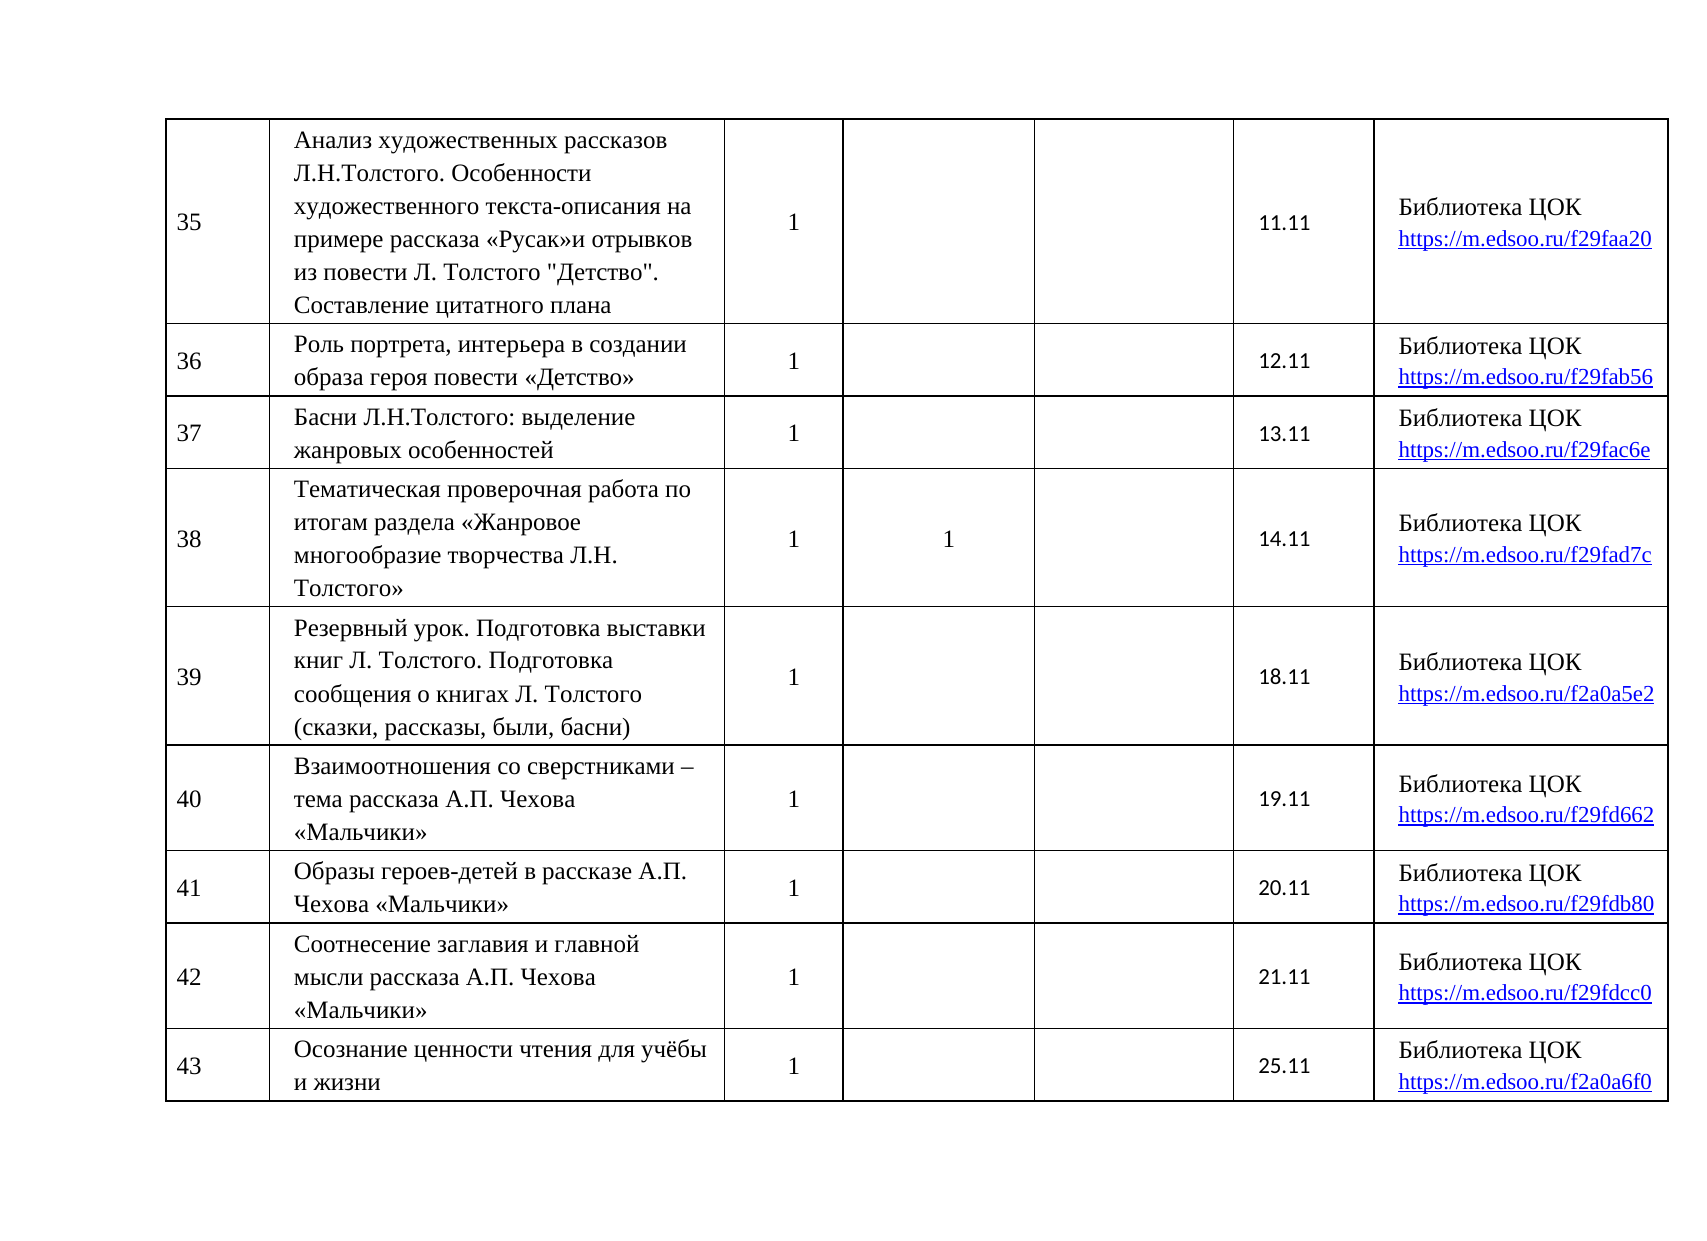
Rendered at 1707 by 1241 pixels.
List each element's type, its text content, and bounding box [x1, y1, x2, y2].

table_cell Взаимоотношения со сверстниками – тема рассказа А.П. Чехова «Мальчики» [270, 746, 724, 850]
table_cell 42 [167, 924, 269, 1027]
table_cell Библиотека ЦОК https://m.edsoo.ru/f29fdb80 [1375, 851, 1667, 922]
table_cell Библиотека ЦОК https://m.edsoo.ru/f29fac6e [1375, 397, 1667, 467]
table_cell 1 [725, 397, 842, 467]
table_cell [844, 851, 1034, 922]
table_cell [1035, 469, 1233, 606]
table_cell [844, 397, 1034, 467]
table_cell Резервный урок. Подготовка выставки книг Л. Толстого. Подготовка сообщения о книгах Л. Толстого (сказки, рассказы, были, басни) [270, 607, 724, 744]
table_cell Библиотека ЦОК https://m.edsoo.ru/f2a0a5e2 [1375, 607, 1667, 744]
table_cell 41 [167, 851, 269, 922]
table_cell 14.11 [1234, 469, 1373, 606]
table_cell 1 [725, 851, 842, 922]
table_cell Соотнесение заглавия и главной мысли рассказа А.П. Чехова «Мальчики» [270, 924, 724, 1027]
table_cell [1035, 851, 1233, 922]
table_cell Осознание ценности чтения для учёбы и жизни [270, 1029, 724, 1100]
table_cell [1035, 746, 1233, 850]
table_cell 39 [167, 607, 269, 744]
table_cell [1035, 397, 1233, 467]
table_cell 1 [725, 924, 842, 1027]
table_cell Библиотека ЦОК https://m.edsoo.ru/f29fd662 [1375, 746, 1667, 850]
table_cell Роль портрета, интерьера в создании образа героя повести «Детство» [270, 324, 724, 395]
table_cell 1 [725, 1029, 842, 1100]
table_cell Образы героев-детей в рассказе А.П. Чехова «Мальчики» [270, 851, 724, 922]
table_cell [1035, 324, 1233, 395]
table_cell Басни Л.Н.Толстого: выделение жанровых особенностей [270, 397, 724, 467]
table_cell 1 [725, 120, 842, 323]
table_cell 35 [167, 120, 269, 323]
table_cell [844, 120, 1034, 323]
table_cell Тематическая проверочная работа по итогам раздела «Жанровое многообразие творчества Л.Н. Толстого» [270, 469, 724, 606]
table_cell Библиотека ЦОК https://m.edsoo.ru/f29fdcc0 [1375, 924, 1667, 1027]
table_cell 18.11 [1234, 607, 1373, 744]
table_cell Анализ художественных рассказов Л.Н.Толстого. Особенности художественного текста-описания на примере рассказа «Русак»и отрывков из повести Л. Толстого "Детство". Составление цитатного плана [270, 120, 724, 323]
table_cell Библиотека ЦОК https://m.edsoo.ru/f29fad7c [1375, 469, 1667, 606]
table_cell 21.11 [1234, 924, 1373, 1027]
table_cell 25.11 [1234, 1029, 1373, 1100]
table_cell Библиотека ЦОК https://m.edsoo.ru/f29faa20 [1375, 120, 1667, 323]
table_cell 38 [167, 469, 269, 606]
table_cell [1035, 924, 1233, 1027]
table_cell 19.11 [1234, 746, 1373, 850]
table_cell [1035, 607, 1233, 744]
table_cell [844, 1029, 1034, 1100]
table_cell 40 [167, 746, 269, 850]
table_cell 20.11 [1234, 851, 1373, 922]
table_cell [844, 746, 1034, 850]
table_cell [1035, 1029, 1233, 1100]
table_cell [844, 924, 1034, 1027]
table_cell 36 [167, 324, 269, 395]
table_cell 1 [725, 469, 842, 606]
table_cell Библиотека ЦОК https://m.edsoo.ru/f2a0a6f0 [1375, 1029, 1667, 1100]
table_cell 43 [167, 1029, 269, 1100]
table_cell 12.11 [1234, 324, 1373, 395]
table_cell 1 [725, 607, 842, 744]
table_cell [1035, 120, 1233, 323]
table_cell 1 [725, 324, 842, 395]
table_cell [844, 324, 1034, 395]
table_cell 11.11 [1234, 120, 1373, 323]
table_cell 1 [844, 469, 1034, 606]
table_cell 1 [725, 746, 842, 850]
table_cell Библиотека ЦОК https://m.edsoo.ru/f29fab56 [1375, 324, 1667, 395]
table_cell [844, 607, 1034, 744]
table_cell 37 [167, 397, 269, 467]
table_cell 13.11 [1234, 397, 1373, 467]
